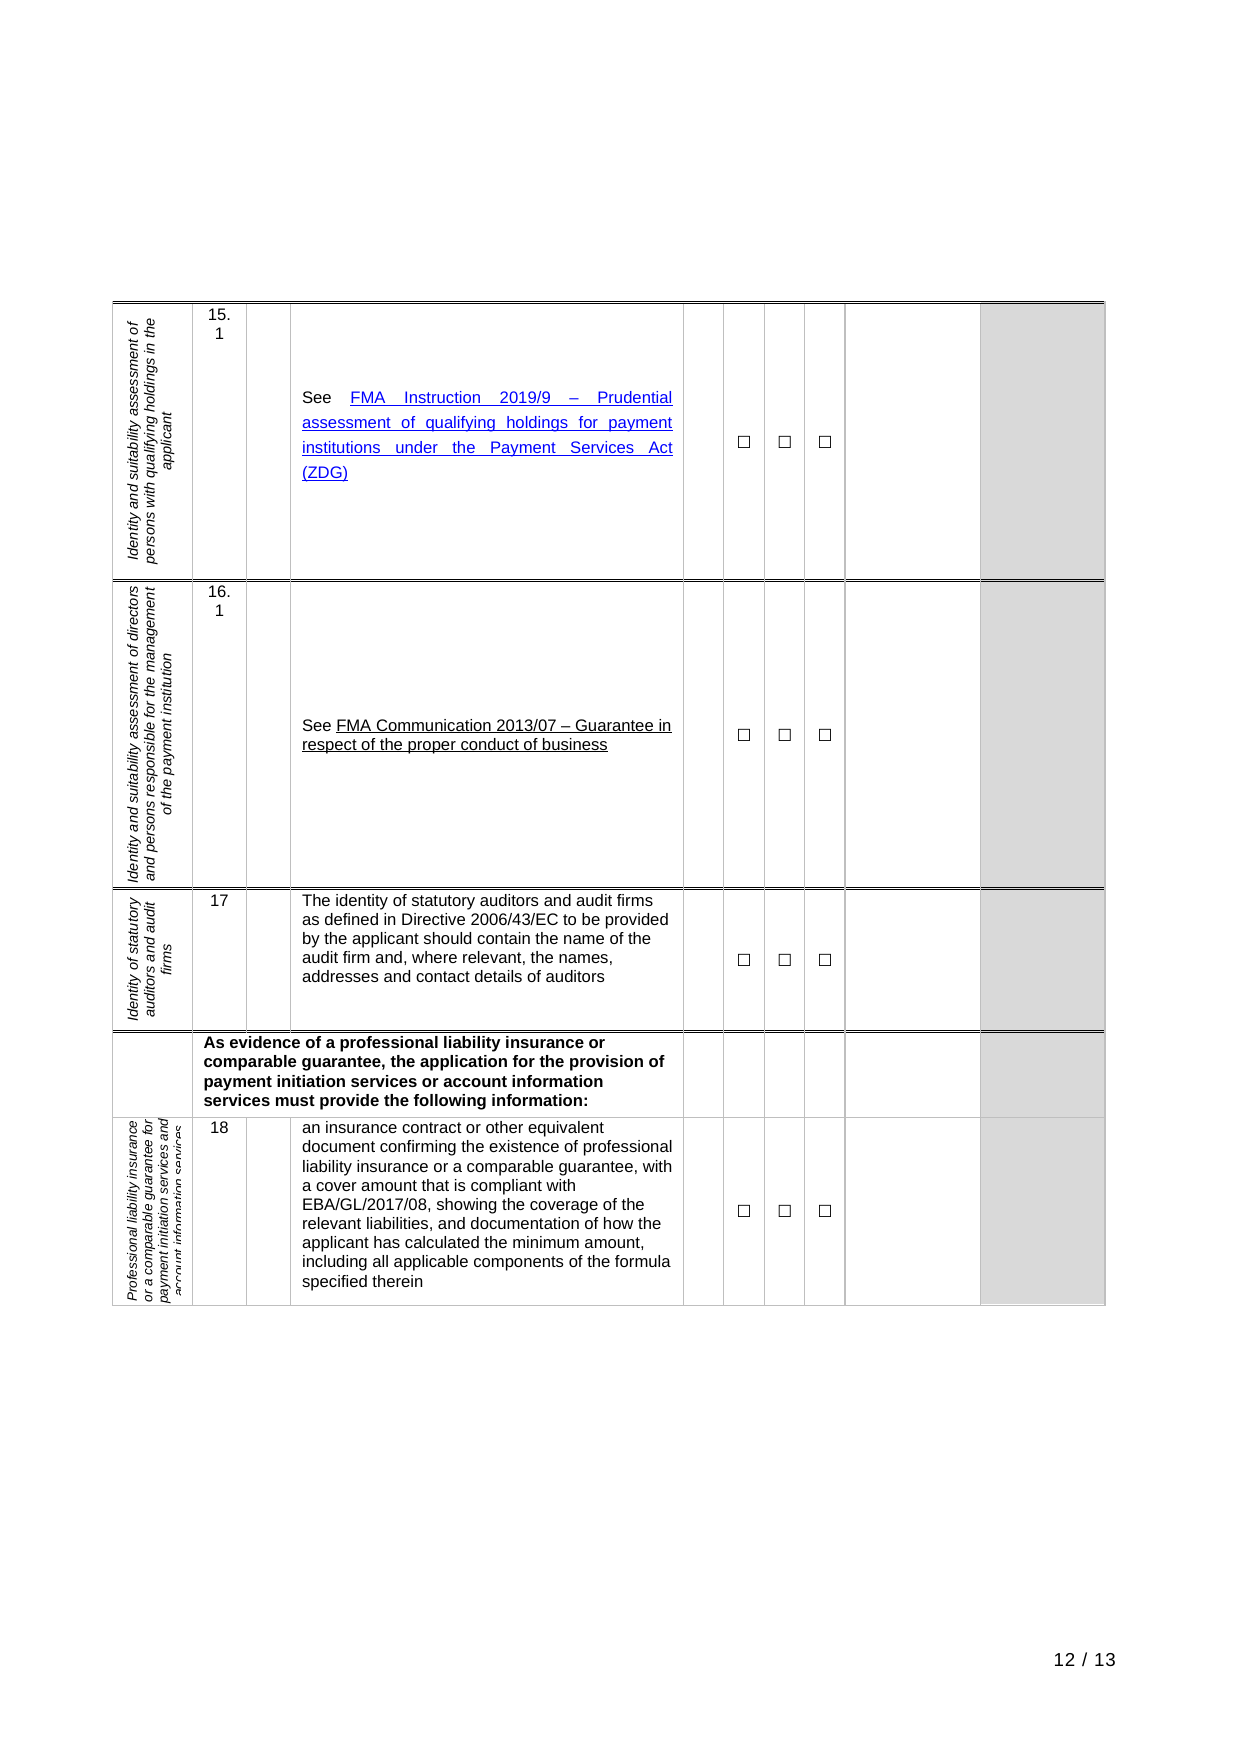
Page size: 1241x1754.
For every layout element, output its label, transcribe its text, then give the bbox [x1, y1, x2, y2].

table_cell 17 [193, 890, 246, 1030]
table_cell [981, 304, 1104, 579]
table_cell [247, 1118, 290, 1304]
table_cell 18 [193, 1118, 246, 1304]
table_cell [846, 582, 980, 887]
table_cell [247, 890, 290, 1030]
table_cell [765, 582, 804, 887]
table_cell [805, 582, 844, 887]
table_cell [724, 1033, 764, 1117]
table_cell [981, 582, 1104, 887]
table_cell [981, 890, 1104, 1030]
table_cell [684, 890, 723, 1030]
table_cell [684, 1033, 723, 1117]
table_cell [724, 582, 764, 887]
table_cell [765, 890, 804, 1030]
table_cell The identity of statutory auditors and audit firms as defined in Directive 2006/43/EC to be provided by the applicant should contain the name of the audit firm and, where relevant, the names, addresses and contact details of auditors [291, 890, 683, 1030]
table_cell [724, 890, 764, 1030]
table_cell Identity and suitability assessment of directors and persons responsible for the management of the payment institution [113, 582, 192, 887]
table_cell [805, 1033, 844, 1117]
table_cell an insurance contract or other equivalent document confirming the existence of professional liability insurance or a comparable guarantee, with a cover amount that is compliant with EBA/GL/2017/08, showing the coverage of the relevant liabilities, and documentation of how the applicant has calculated the minimum amount, including all applicable components of the formula specified therein [291, 1118, 683, 1304]
table_cell [765, 1033, 804, 1117]
table_cell [724, 1118, 764, 1304]
table_cell [805, 890, 844, 1030]
table_cell Identity and suitability assessment of persons with qualifying holdings in the applicant [113, 304, 192, 579]
table_cell [846, 304, 980, 579]
table_cell [247, 304, 290, 579]
table_cell [846, 1118, 980, 1304]
table_cell Professional liability insurance or a comparable guarantee for payment initiation services and account information services [113, 1118, 192, 1304]
table_cell See FMA Communication 2013/07 – Guarantee in respect of the proper conduct of business [291, 582, 683, 887]
table_cell [846, 1033, 980, 1117]
table_cell [805, 1118, 844, 1304]
table_cell [765, 1118, 804, 1304]
table_cell 15.1 [193, 304, 246, 579]
table_cell [113, 1033, 192, 1117]
table_cell [684, 1118, 723, 1304]
table_cell [724, 304, 764, 579]
table_cell See FMA Instruction 2019/9 – Prudential assessment of qualifying holdings for payment institutions under the Payment Services Act (ZDG) [291, 304, 683, 579]
table_cell [765, 304, 804, 579]
table_cell [846, 890, 980, 1030]
table_cell 16.1 [193, 582, 246, 887]
table_cell [684, 582, 723, 887]
table_cell [981, 1033, 1104, 1117]
table_cell Identity of statutory auditors and audit firms [113, 890, 192, 1030]
table_cell [981, 1118, 1104, 1304]
table_cell [805, 304, 844, 579]
table_cell As evidence of a professional liability insurance or comparable guarantee, the application for the provision of payment initiation services or account information services must provide the following information: [193, 1033, 683, 1117]
table_cell [684, 304, 723, 579]
table_cell [247, 582, 290, 887]
